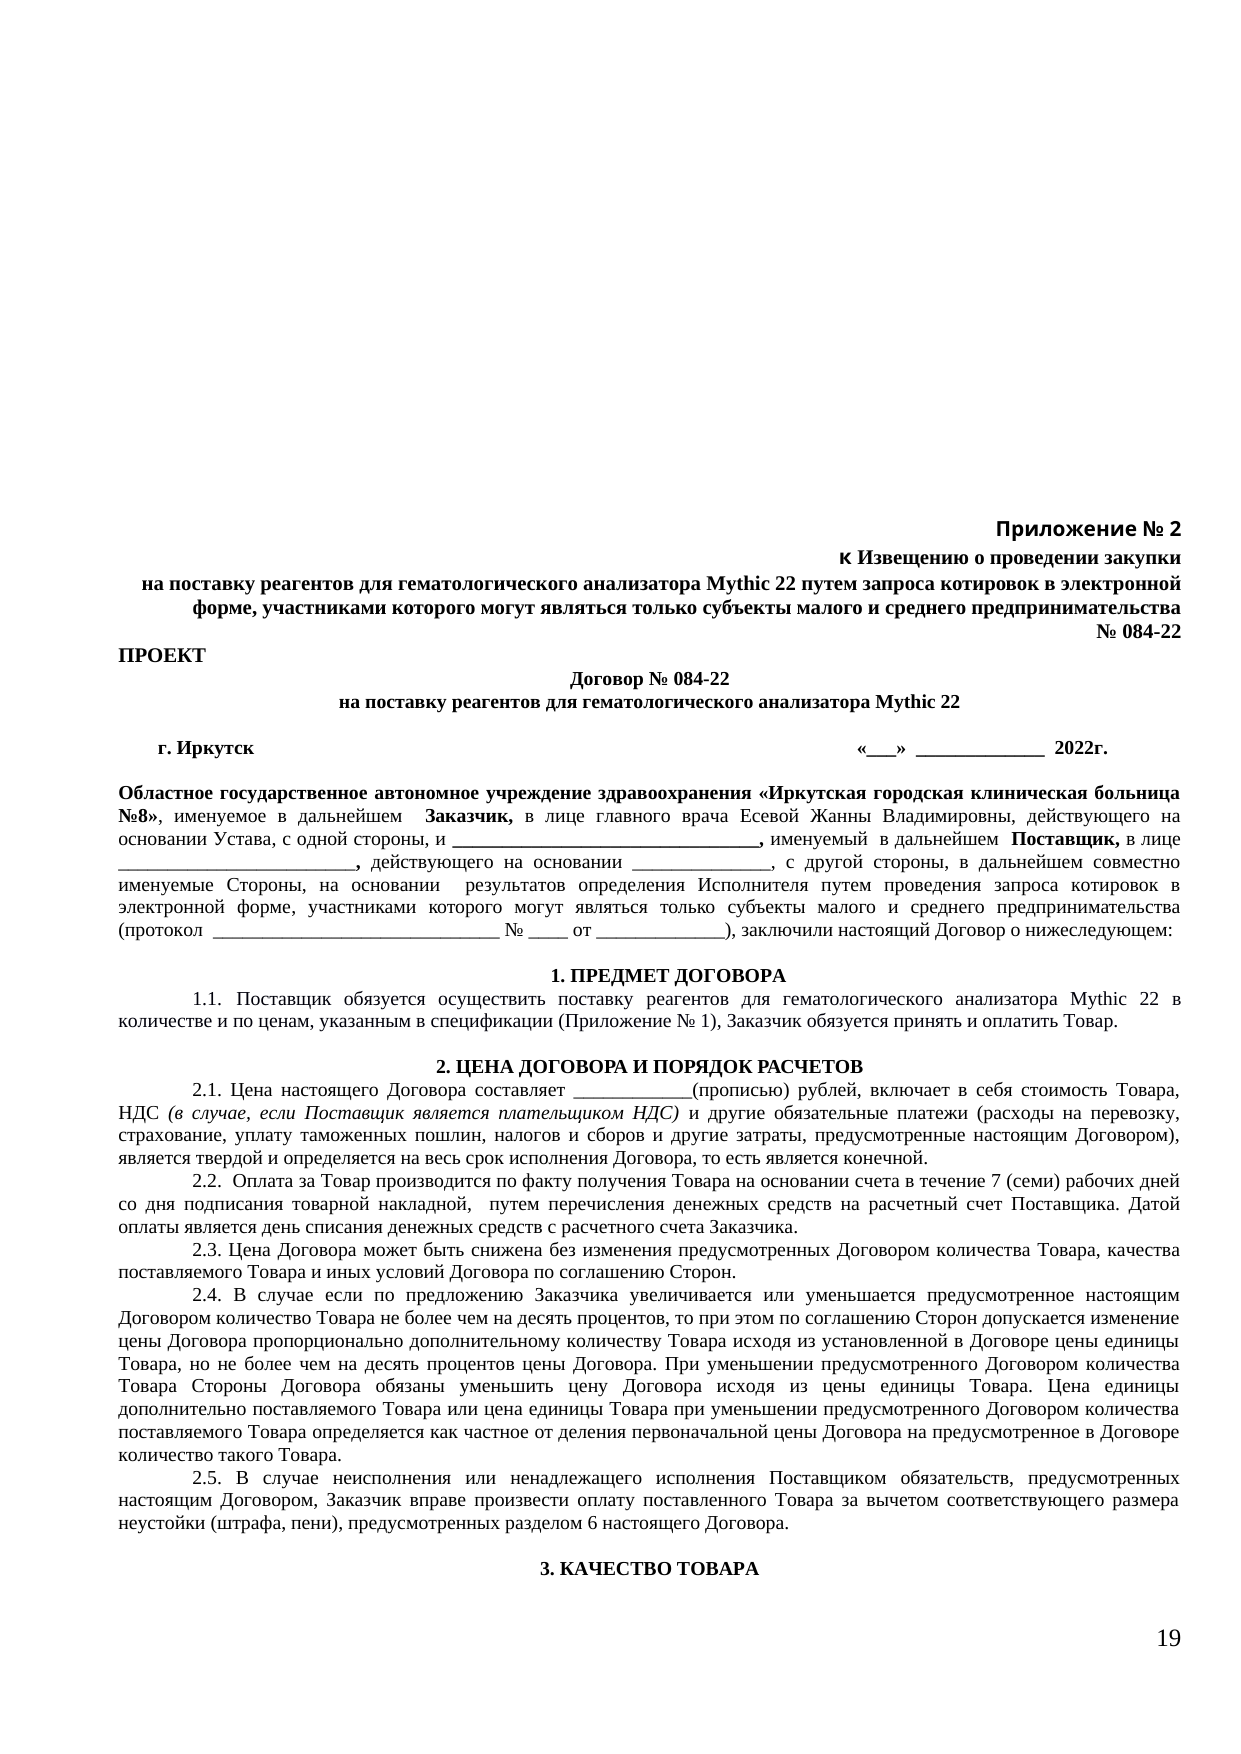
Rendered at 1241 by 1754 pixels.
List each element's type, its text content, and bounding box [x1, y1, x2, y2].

text 2.4. В случае если по предложению Заказчика увеличивается или уменьшается предусмотренное настоящим Договором количество Товара не более чем на десять процентов, то при этом по соглашению Сторон допускается изменение цены Договора пропорционально дополнительному количеству Товара исходя из установленной в Договоре цены единицы Товара, но не более чем на десять процентов цены Договора. При уменьшении предусмотренного Договором количества Товара Стороны Договора обязаны уменьшить цену Договора исходя из цены единицы Товара. Цена единицы дополнительно поставляемого Товара или цена единицы Товара при уменьшении предусмотренного Договором количества поставляемого Товара определяется как частное от деления первоначальной цены Договора на предусмотренное в Договоре количество такого Товара. [118, 1283, 1181, 1466]
text на поставку реагентов для гематологического анализатора Mythic 22 путем запроса котировок в электронной форме, участниками которого могут являться только субъекты малого и среднего предпринимательства [118, 571, 1181, 619]
text г. Иркутск «___» _____________ 2022г. [118, 736, 1181, 758]
text 2.3. Цена Договора может быть снижена без изменения предусмотренных Договором количества Товара, качества поставляемого Товара и иных условий Договора по соглашению Сторон. [118, 1237, 1181, 1283]
text 2.5. В случае неисполнения или ненадлежащего исполнения Поставщиком обязательств, предусмотренных настоящим Договором, Заказчик вправе произвести оплату поставленного Товара за вычетом соответствующего размера неустойки (штрафа, пени), предусмотренных разделом 6 настоящего Договора. [118, 1466, 1181, 1534]
text 2.2. Оплата за Товар производится по факту получения Товара на основании счета в течение 7 (семи) рабочих дней со дня подписания товарной накладной, путем перечисления денежных средств на расчетный счет Поставщика. Датой оплаты является день списания денежных средств с расчетного счета Заказчика. [118, 1169, 1181, 1237]
text на поставку реагентов для гематологического анализатора Mythic 22 [118, 690, 1181, 713]
title Договор № 084-22 [118, 667, 1181, 690]
text Приложение № 2 [118, 514, 1181, 542]
text 2.1. Цена настоящего Договора составляет ____________(прописью) рублей, включает в себя стоимость Товара, НДС (в случае, если Поставщик является плательщиком НДС) и другие обязательные платежи (расходы на перевозку, страхование, уплату таможенных пошлин, налогов и сборов и другие затраты, предусмотренные настоящим Договором), является твердой и определяется на весь срок исполнения Договора, то есть является конечной. [118, 1078, 1181, 1169]
text 3. КАЧЕСТВО ТОВАРА [118, 1557, 1181, 1580]
text к Извещению о проведении закупки [118, 542, 1181, 571]
text № 084-22 [118, 619, 1181, 643]
text ПРОЕКТ [118, 643, 1181, 667]
text Областное государственное автономное учреждение здравоохранения «Иркутская городская клиническая больница №8», именуемое в дальнейшем Заказчик, в лице главного врача Есевой Жанны Владимировны, действующего на основании Устава, с одной стороны, и _______________________________, именуемый в дальнейшем Поставщик, в лице ________________________, действующего на основании ______________, с другой стороны, в дальнейшем совместно именуемые Стороны, на основании результатов определения Исполнителя путем проведения запроса котировок в электронной форме, участниками которого могут являться только субъекты малого и среднего предпринимательства (протокол _____________________________ № ____ от _____________), заключили настоящий Договор о нижеследующем: [118, 781, 1181, 941]
list ПРЕДМЕТ ДОГОВОРА [156, 964, 1181, 987]
list Поставщик обязуется осуществить поставку реагентов для гематологического анализатора Mythic 22 в количестве и по ценам, указанным в спецификации (Приложение № 1), Заказчик обязуется принять и оплатить Товар. [118, 987, 1181, 1032]
subtitle ЦЕНА ДОГОВОРА И ПОРЯДОК РАСЧЕТОВ [118, 1055, 1181, 1078]
